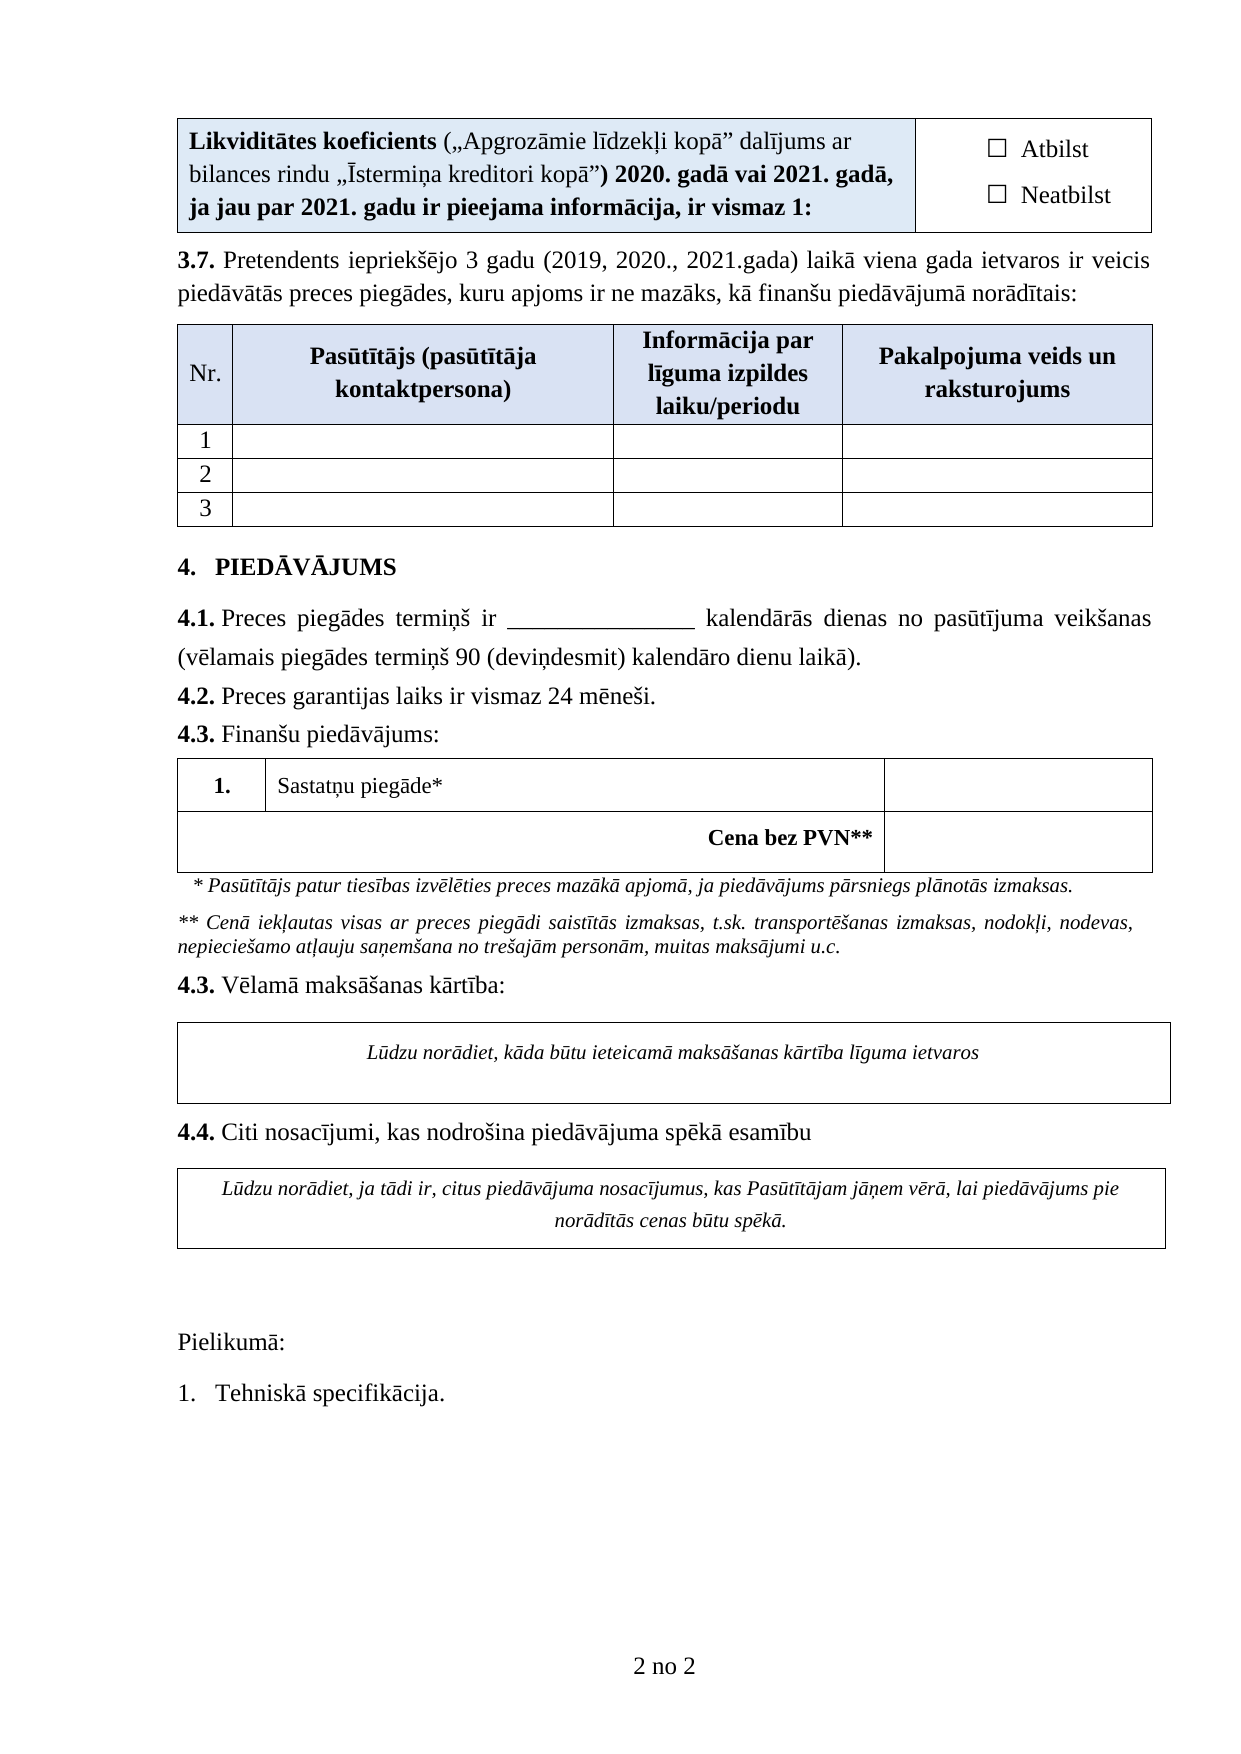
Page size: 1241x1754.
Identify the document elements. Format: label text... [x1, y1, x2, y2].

text 4.2. Preces garantijas laiks ir vismaz 24 mēneši. [177, 681, 1152, 709]
table_header Pasūtītājs (pasūtītāja kontaktpersona) [233, 325, 613, 424]
text ** Cenā iekļautas visas ar preces piegādi saistītās izmaksas, t.sk. transportēšanas izmaksas, nodokļi, nodevas, nepieciešamo atļauju saņemšana no trešajām personām, muitas maksājumi u.c. [177, 910, 1137, 958]
text 4.4. Citi nosacījumi, kas nodrošina piedāvājuma spēkā esamību [177, 1117, 1152, 1146]
table_header Informācija par līguma izpildes laiku/periodu [614, 325, 842, 424]
table_cell [233, 459, 613, 492]
table_cell 3 [178, 493, 232, 526]
table_header 1. [178, 759, 265, 811]
table_cell 2 [178, 459, 232, 492]
text * Pasūtītājs patur tiesības izvēlēties preces mazākā apjomā, ja piedāvājums pārsniegs plānotās izmaksas. [192, 873, 1137, 897]
table_cell Likviditātes koeficients („Apgrozāmie līdzekļi kopā” dalījums ar bilances rindu „Īstermiņa kreditori kopā”) 2020. gadā vai 2021. gadā, ja jau par 2021. gadu ir pieejama informācija, ir vismaz 1: [178, 119, 915, 232]
text 4.1. Preces piegādes termiņš ir _______________ kalendārās dienas no pasūtījuma veikšanas (vēlamais piegādes termiņš 90 (deviņdesmit) kalendāro dienu laikā). [177, 603, 1152, 671]
table_cell Atbilst Neatbilst [916, 119, 1151, 232]
table_header [885, 759, 1152, 811]
table_header Lūdzu norādiet, kāda būtu ieteicamā maksāšanas kārtība līguma ietvaros [178, 1023, 1170, 1103]
table_cell [233, 425, 613, 458]
list Tehniskā specifikācija. [177, 1378, 1152, 1407]
table_cell [614, 459, 842, 492]
table_cell Cena bez PVN** [178, 812, 884, 872]
text 4.3. Finanšu piedāvājums: [177, 719, 1152, 748]
table_cell [233, 493, 613, 526]
table_cell [843, 459, 1152, 492]
table_cell [614, 425, 842, 458]
table_cell [843, 425, 1152, 458]
list PIEDĀVĀJUMS [177, 552, 1152, 581]
table_cell [885, 812, 1152, 872]
table_cell 1 [178, 425, 232, 458]
text 4.3. Vēlamā maksāšanas kārtība: [177, 971, 1152, 999]
text 3.7. Pretendents iepriekšējo 3 gadu (2019, 2020., 2021.gada) laikā viena gada ietvaros ir veicis piedāvātās preces piegādes, kuru apjoms ir ne mazāks, kā finanšu piedāvājumā norādītais: [177, 245, 1152, 307]
table_header Nr. [178, 325, 232, 424]
table_header Sastatņu piegāde* [266, 759, 884, 811]
table_header Lūdzu norādiet, ja tādi ir, citus piedāvājuma nosacījumus, kas Pasūtītājam jāņem vērā, lai piedāvājums pie norādītās cenas būtu spēkā. [178, 1169, 1165, 1248]
table_cell [614, 493, 842, 526]
table_cell [843, 493, 1152, 526]
table_header Pakalpojuma veids un raksturojums [843, 325, 1152, 424]
text Pielikumā: [177, 1327, 1152, 1355]
